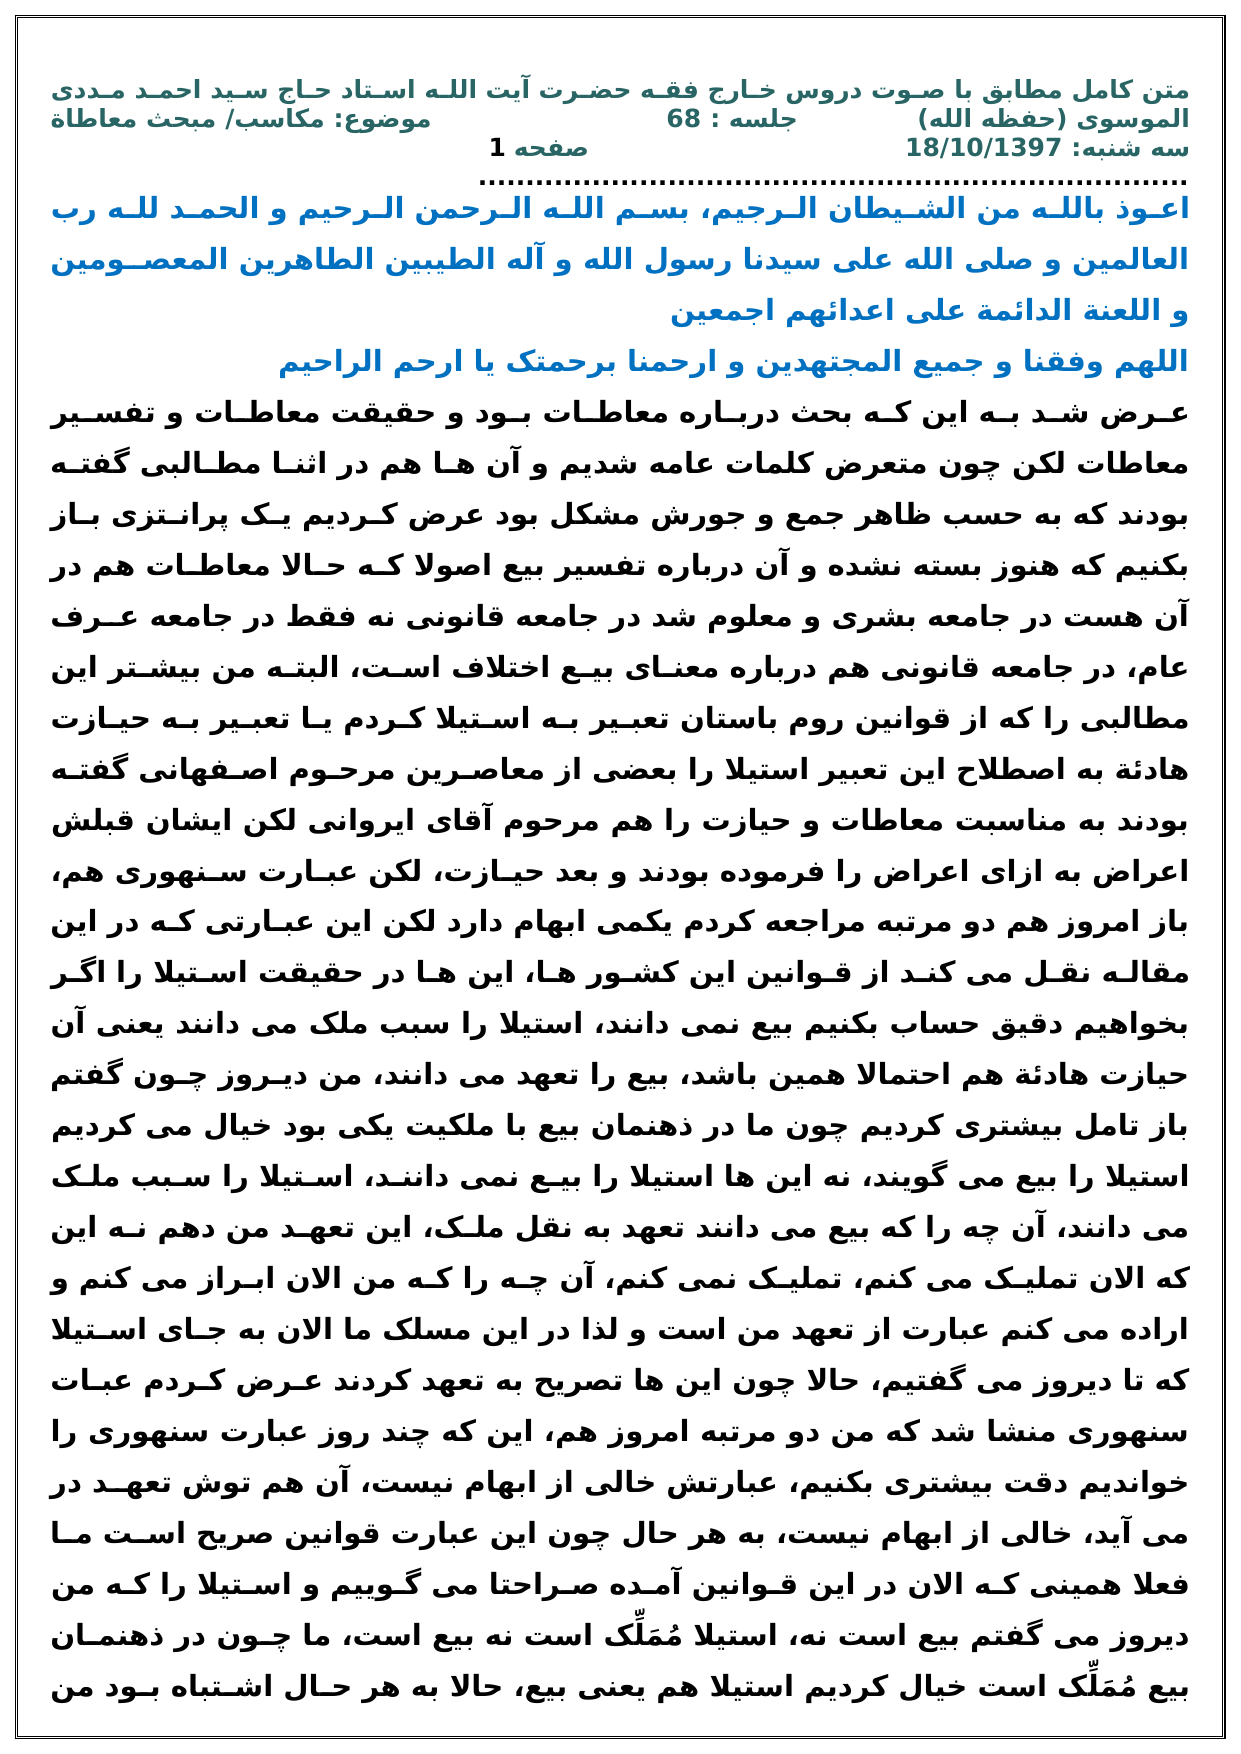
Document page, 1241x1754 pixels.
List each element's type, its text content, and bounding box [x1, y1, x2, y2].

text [50, 395, 1190, 1703]
text اللهم وفقنا و جمیع المجتهدین و ارحمنا برحمتک یا ارحم الراحیم [50, 344, 1190, 378]
text اعوذ بالله من الشیطان الرجیم، بسم الله الرحمن الرحیم و الحمد لله رب العالمین و صلی الله علی سیدنا رسول الله و آله الطیبین الطاهرین المعصومین و اللعنة الدائمة علی اعدائهم اجمعین [50, 192, 1190, 327]
